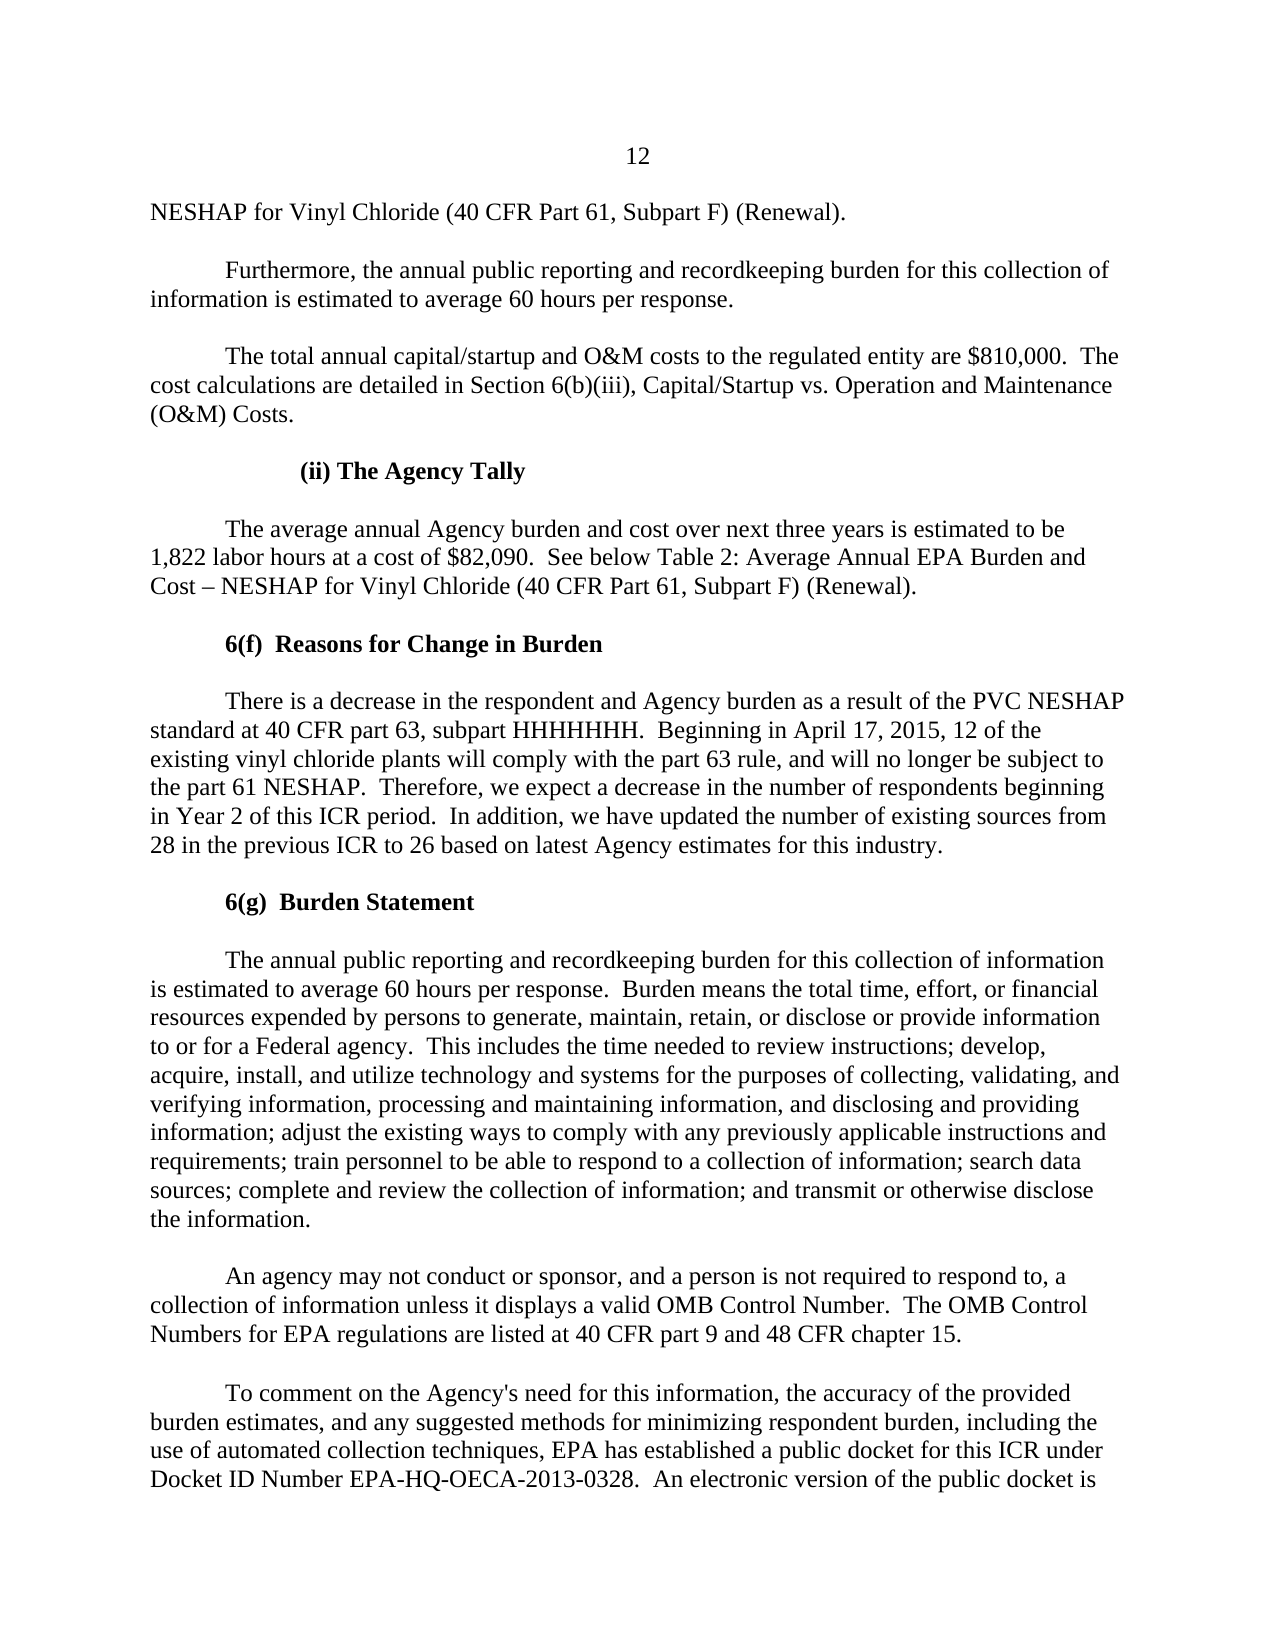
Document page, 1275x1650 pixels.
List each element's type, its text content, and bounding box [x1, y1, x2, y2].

text The average annual Agency burden and cost over next three years is estimated to be 1,822 labor hours at a cost of $82,090. See below Table 2: Average Annual EPA Burden and Cost – NESHAP for Vinyl Chloride (40 CFR Part 61, Subpart F) (Renewal). [150, 514, 1125, 600]
text Furthermore, the annual public reporting and recordkeeping burden for this collection of information is estimated to average 60 hours per response. [150, 255, 1125, 312]
text (ii) The Agency Tally [150, 456, 1125, 485]
text An agency may not conduct or sponsor, and a person is not required to respond to, a collection of information unless it displays a valid OMB Control Number. The OMB Control Numbers for EPA regulations are listed at 40 CFR part 9 and 48 CFR chapter 15. [150, 1260, 1125, 1348]
text There is a decrease in the respondent and Agency burden as a result of the PVC NESHAP standard at 40 CFR part 63, subpart HHHHHHH. Beginning in April 17, 2015, 12 of the existing vinyl chloride plants will comply with the part 63 rule, and will no longer be subject to the part 61 NESHAP. Therefore, we expect a decrease in the number of respondents beginning in Year 2 of this ICR period. In addition, we have updated the number of existing sources from 28 in the previous ICR to 26 based on latest Agency estimates for this industry. [150, 686, 1125, 859]
text The total annual capital/startup and O&M costs to the regulated entity are $810,000. The cost calculations are detailed in Section 6(b)(iii), Capital/Startup vs. Operation and Maintenance (O&M) Costs. [150, 341, 1125, 427]
text 6(g) Burden Statement [150, 887, 1125, 916]
text The annual public reporting and recordkeeping burden for this collection of information is estimated to average 60 hours per response. Burden means the total time, effort, or financial resources expended by persons to generate, maintain, retain, or disclose or provide information to or for a Federal agency. This includes the time needed to review instructions; develop, acquire, install, and utilize technology and systems for the purposes of collecting, validating, and verifying information, processing and maintaining information, and disclosing and providing information; adjust the existing ways to comply with any previously applicable instructions and requirements; train personnel to be able to respond to a collection of information; search data sources; complete and review the collection of information; and transmit or otherwise disclose the information. [150, 945, 1125, 1232]
text 6(f) Reasons for Change in Burden [150, 629, 1125, 657]
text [150, 198, 1125, 226]
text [150, 1378, 1125, 1493]
